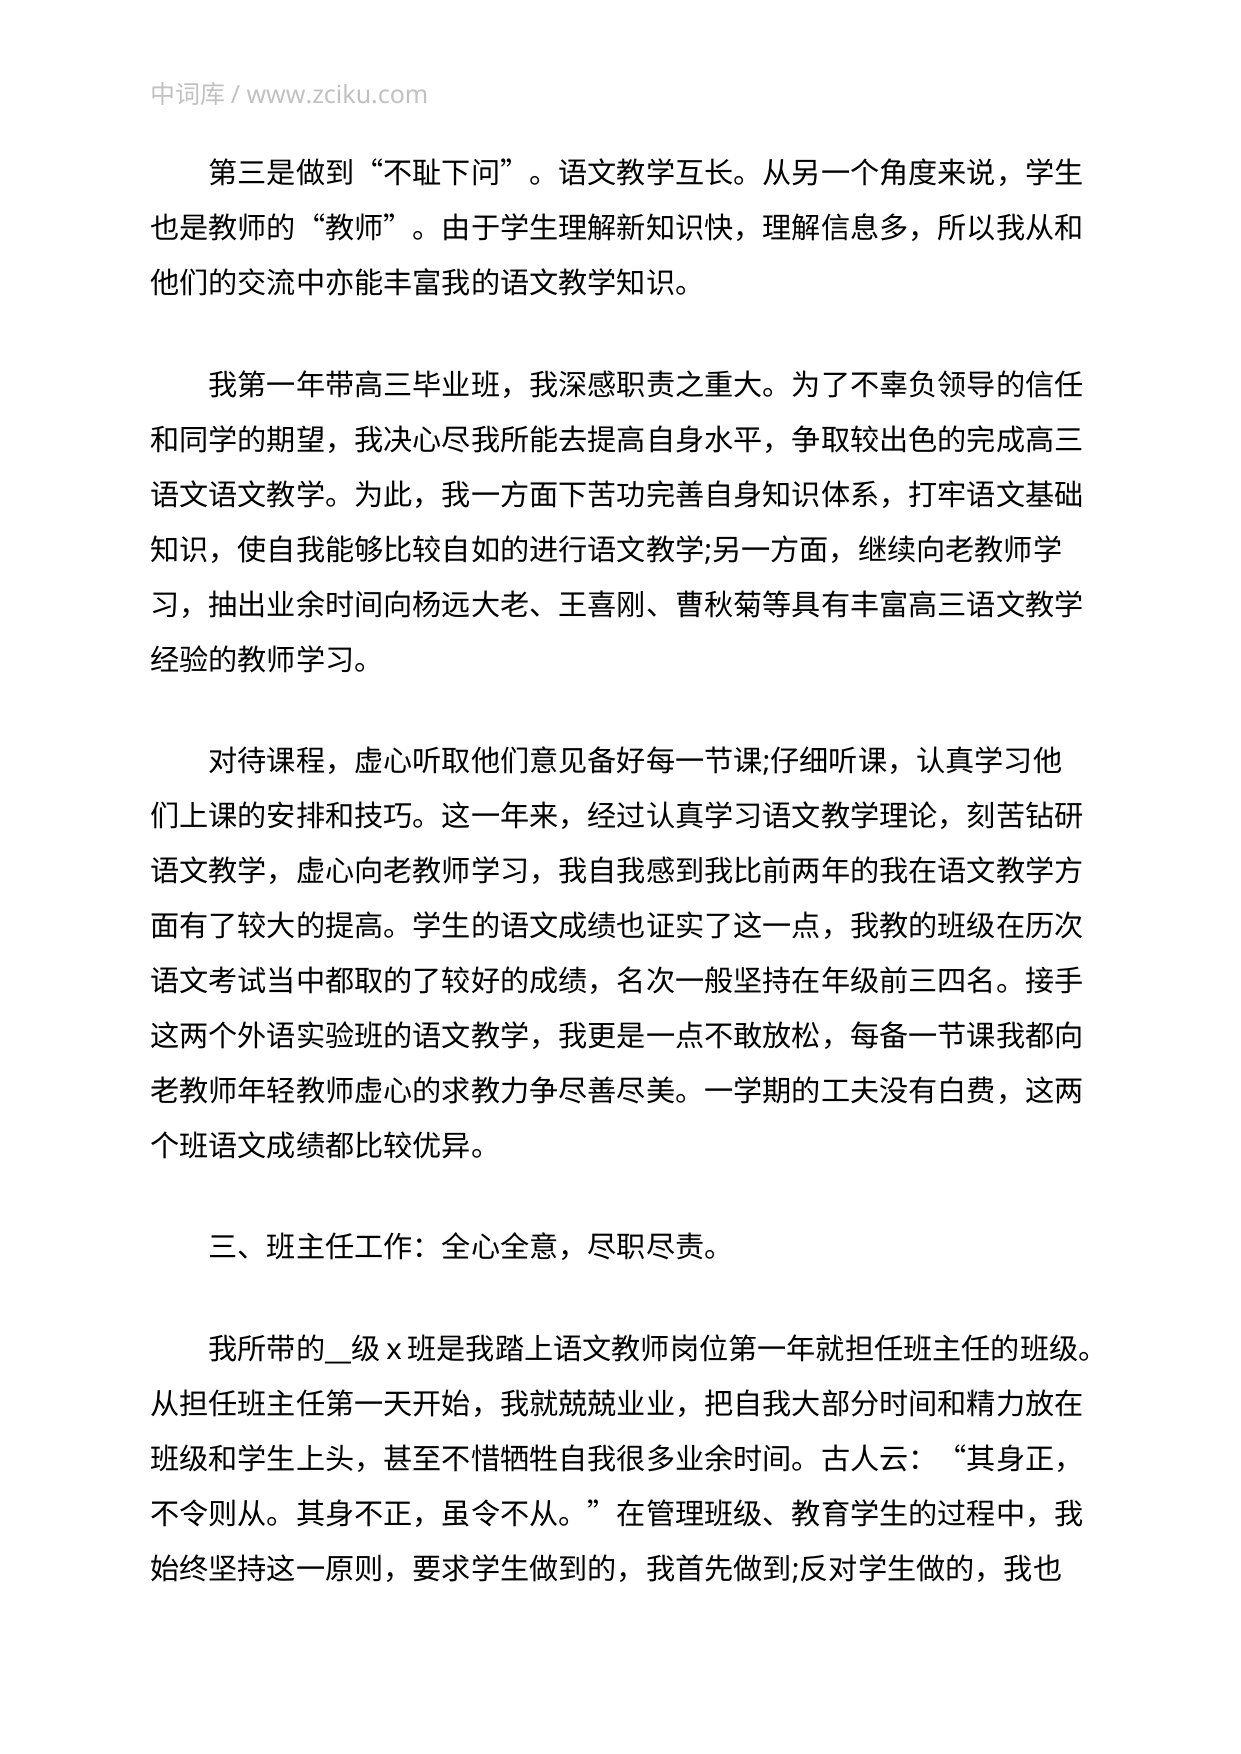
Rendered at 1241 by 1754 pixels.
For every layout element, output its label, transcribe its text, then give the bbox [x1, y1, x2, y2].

text 三、班主任工作：全心全意，尽职尽责。 [150, 1224, 1090, 1266]
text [150, 1326, 1090, 1588]
text 我第一年带高三毕业班，我深感职责之重大。为了不辜负领导的信任和同学的期望，我决心尽我所能去提高自身水平，争取较出色的完成高三语文语文教学。为此，我一方面下苦功完善自身知识体系，打牢语文基础知识，使自我能够比较自如的进行语文教学;另一方面，继续向老教师学习，抽出业余时间向杨远大老、王喜刚、曹秋菊等具有丰富高三语文教学经验的教师学习。 [150, 362, 1090, 678]
text 对待课程，虚心听取他们意见备好每一节课;仔细听课，认真学习他们上课的安排和技巧。这一年来，经过认真学习语文教学理论，刻苦钻研语文教学，虚心向老教师学习，我自我感到我比前两年的我在语文教学方面有了较大的提高。学生的语文成绩也证实了这一点，我教的班级在历次语文考试当中都取的了较好的成绩，名次一般坚持在年级前三四名。接手这两个外语实验班的语文教学，我更是一点不敢放松，每备一节课我都向老教师年轻教师虚心的求教力争尽善尽美。一学期的工夫没有白费，这两个班语文成绩都比较优异。 [150, 738, 1090, 1164]
text 第三是做到“不耻下问”。语文教学互长。从另一个角度来说，学生也是教师的“教师”。由于学生理解新知识快，理解信息多，所以我从和他们的交流中亦能丰富我的语文教学知识。 [150, 150, 1090, 302]
